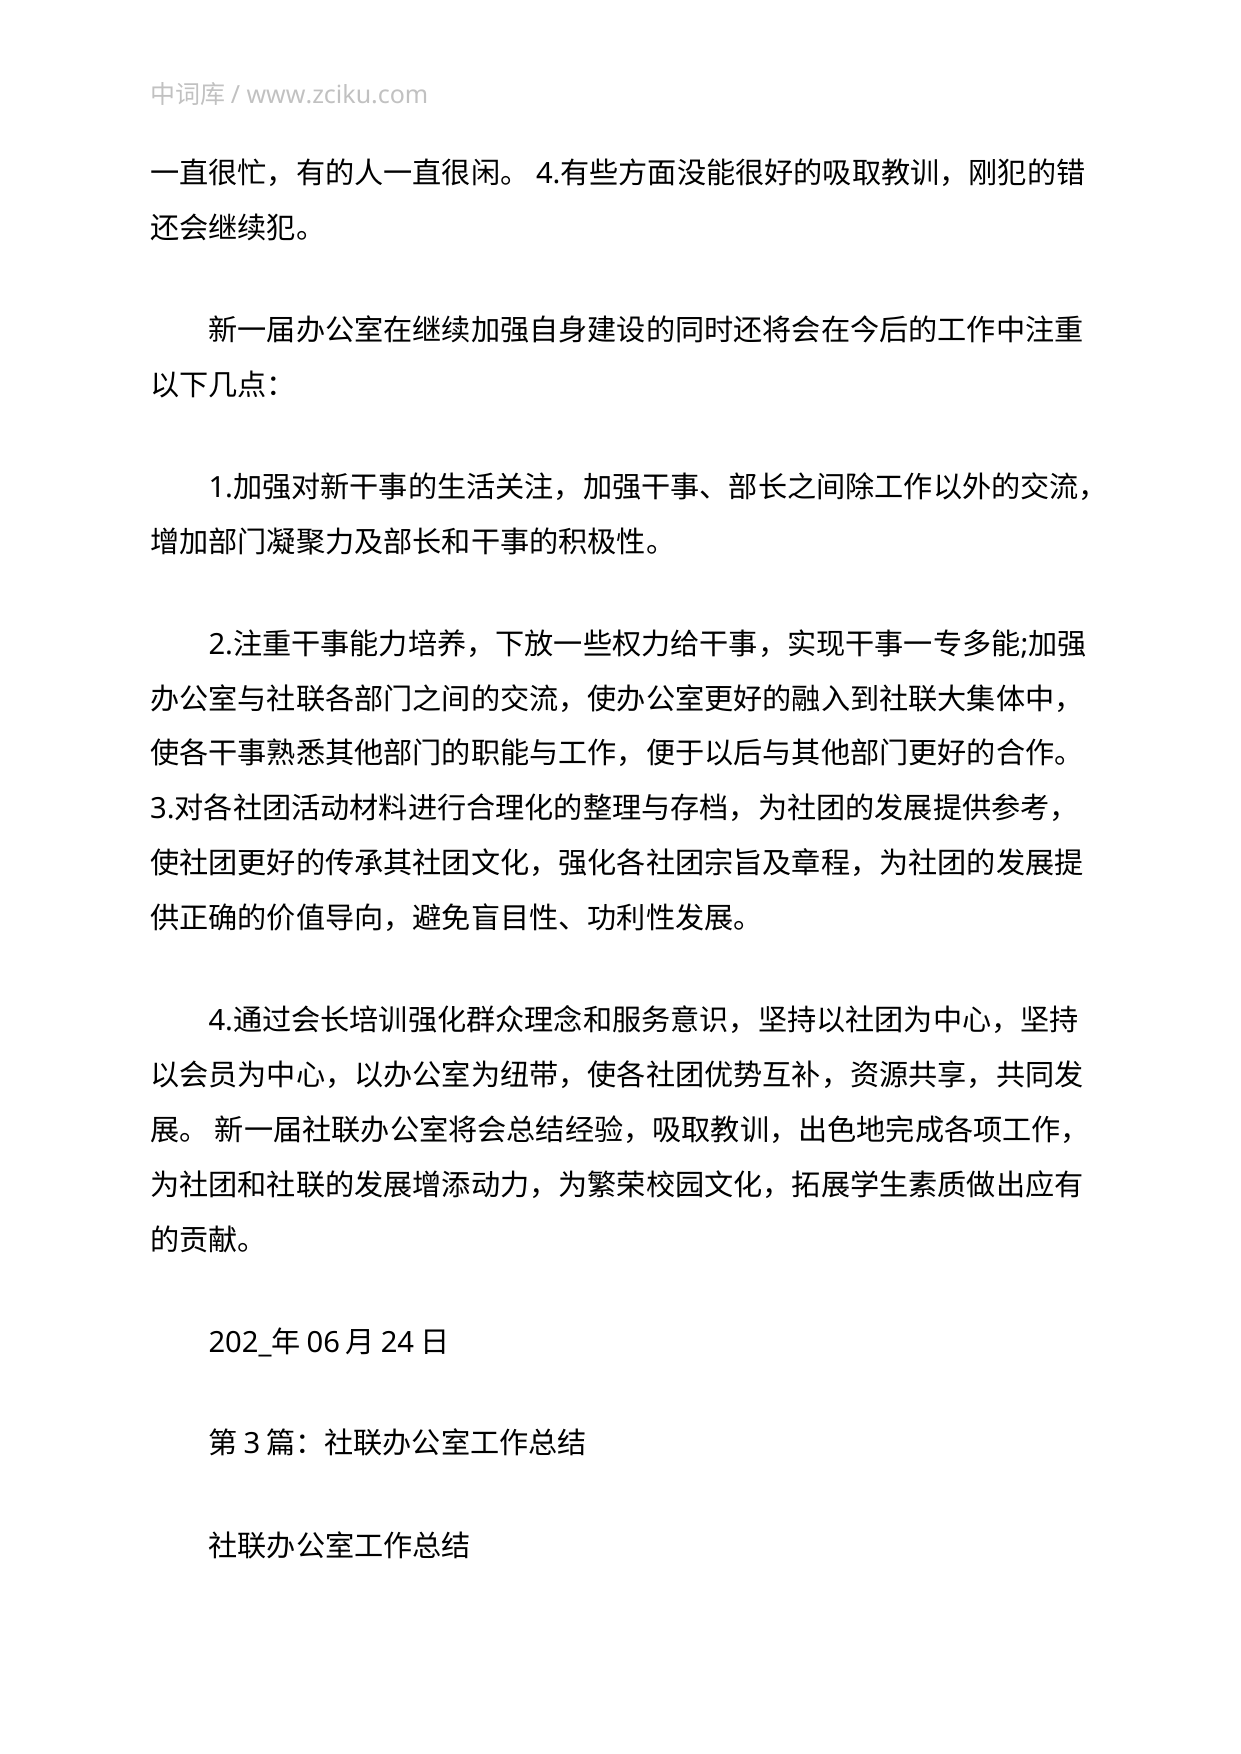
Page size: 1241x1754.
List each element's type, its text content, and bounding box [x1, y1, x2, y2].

text 4.通过会长培训强化群众理念和服务意识，坚持以社团为中心，坚持以会员为中心，以办公室为纽带，使各社团优势互补，资源共享，共同发展。 新一届社联办公室将会总结经验，吸取教训，出色地完成各项工作，为社团和社联的发展增添动力，为繁荣校园文化，拓展学生素质做出应有的贡献。 [150, 997, 1090, 1259]
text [150, 150, 1090, 247]
text 202_年06月24日 [150, 1318, 1090, 1361]
text 2.注重干事能力培养，下放一些权力给干事，实现干事一专多能;加强办公室与社联各部门之间的交流，使办公室更好的融入到社联大集体中，使各干事熟悉其他部门的职能与工作，便于以后与其他部门更好的合作。 3.对各社团活动材料进行合理化的整理与存档，为社团的发展提供参考，使社团更好的传承其社团文化，强化各社团宗旨及章程，为社团的发展提供正确的价值导向，避免盲目性、功利性发展。 [150, 620, 1090, 937]
text 新一届办公室在继续加强自身建设的同时还将会在今后的工作中注重以下几点： [150, 307, 1090, 404]
text 社联办公室工作总结 [150, 1522, 1090, 1564]
text 第3篇：社联办公室工作总结 [150, 1420, 1090, 1462]
text 1.加强对新干事的生活关注，加强干事、部长之间除工作以外的交流，增加部门凝聚力及部长和干事的积极性。 [150, 463, 1090, 561]
